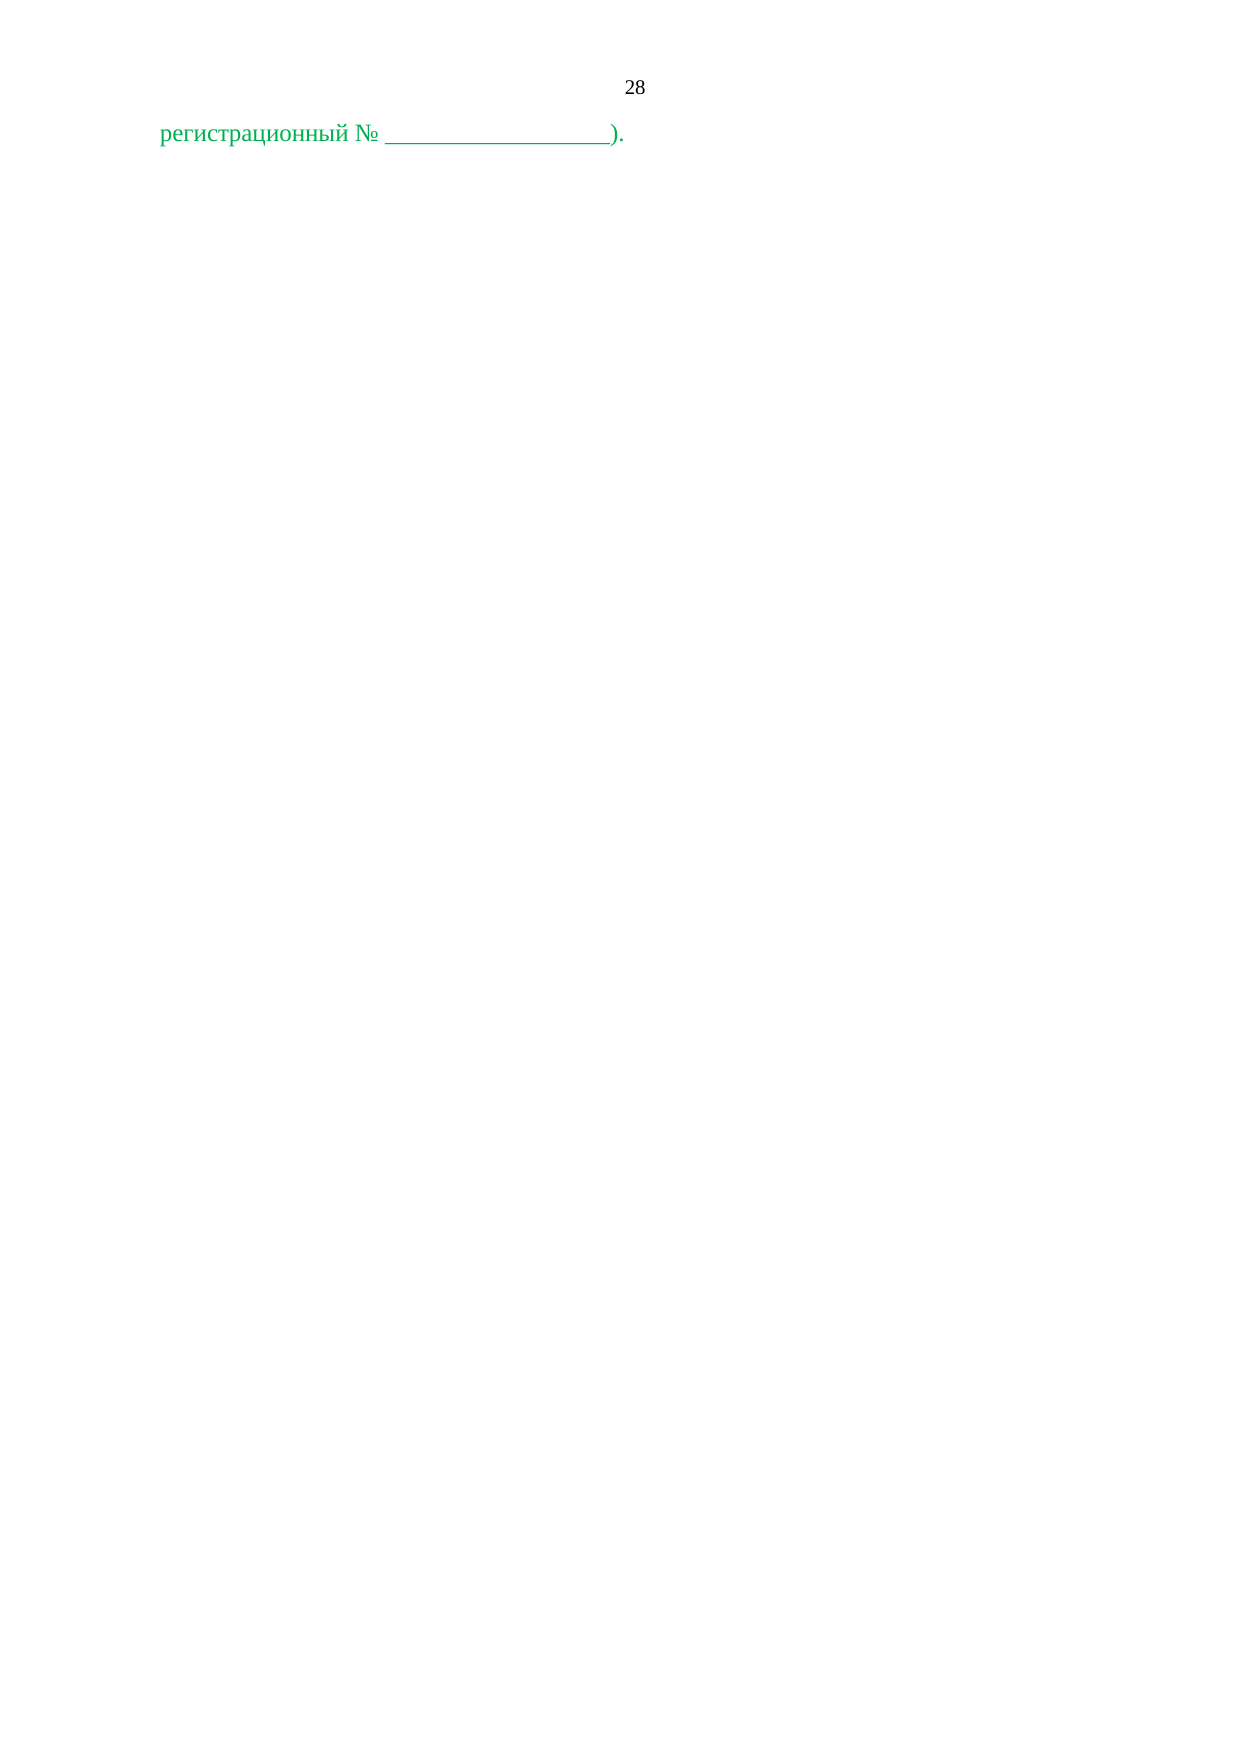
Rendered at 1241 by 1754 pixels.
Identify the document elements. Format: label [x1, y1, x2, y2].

text [159, 118, 1110, 147]
